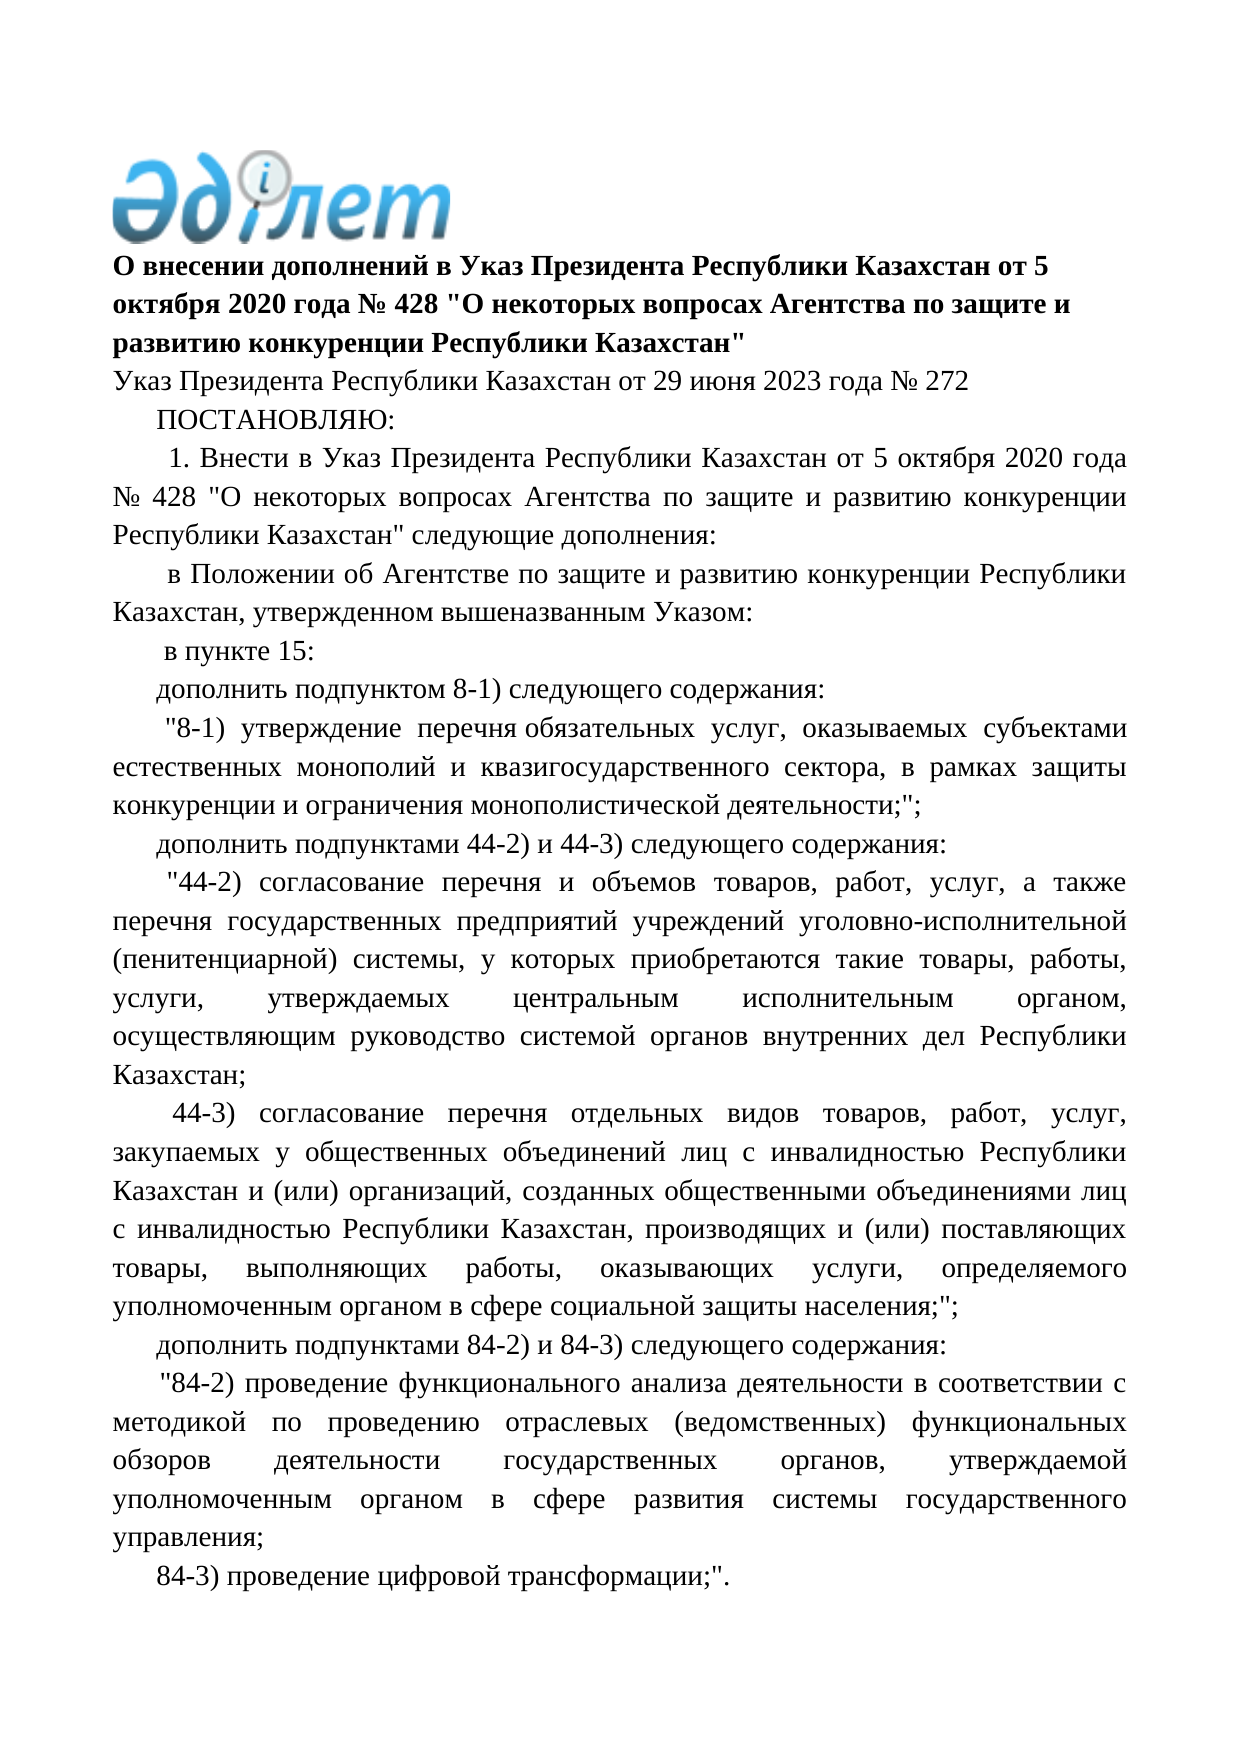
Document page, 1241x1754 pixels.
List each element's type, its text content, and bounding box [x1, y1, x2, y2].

text в пункте 15: [112, 633, 1128, 667]
text Указ Президента Республики Казахстан от 29 июня 2023 года № 272 [112, 363, 1128, 397]
text 84-3) проведение цифровой трансформации;". [112, 1558, 1128, 1592]
text "84-2) проведение функционального анализа деятельности в соответствии с методикой по проведению отраслевых (ведомственных) функциональных обзоров деятельности государственных органов, утверждаемой уполномоченным органом в сфере развития системы государственного управления; [112, 1365, 1128, 1553]
text 1. Внести в Указ Президента Республики Казахстан от 5 октября 2020 года № 428 "О некоторых вопросах Агентства по защите и развитию конкуренции Республики Казахстан" следующие дополнения: [112, 440, 1128, 551]
text ПОСТАНОВЛЯЮ: [112, 402, 1128, 435]
picture [112, 150, 451, 244]
text дополнить подпунктом 8-1) следующего содержания: [112, 672, 1128, 705]
text О внесении дополнений в Указ Президента Республики Казахстан от 5 октября 2020 года № 428 "О некоторых вопросах Агентства по защите и развитию конкуренции Республики Казахстан" [112, 248, 1128, 358]
text 44-3) согласование перечня отдельных видов товаров, работ, услуг, закупаемых у общественных объединений лиц с инвалидностью Республики Казахстан и (или) организаций, созданных общественными объединениями лиц с инвалидностью Республики Казахстан, производящих и (или) поставляющих товары, выполняющих работы, оказывающих услуги, определяемого уполномоченным органом в сфере социальной защиты населения;"; [112, 1096, 1128, 1322]
text "44-2) согласование перечня и объемов товаров, работ, услуг, а также перечня государственных предприятий учреждений уголовно-исполнительной (пенитенциарной) системы, у которых приобретаются такие товары, работы, услуги, утверждаемых центральным исполнительным органом, осуществляющим руководство системой органов внутренних дел Республики Казахстан; [112, 864, 1128, 1091]
text "8-1) утверждение перечня обязательных услуг, оказываемых субъектами естественных монополий и квазигосударственного сектора, в рамках защиты конкуренции и ограничения монополистической деятельности;"; [112, 710, 1128, 821]
text дополнить подпунктами 84-2) и 84-3) следующего содержания: [112, 1327, 1128, 1360]
text в Положении об Агентстве по защите и развитию конкуренции Республики Казахстан, утвержденном вышеназванным Указом: [112, 556, 1128, 628]
text дополнить подпунктами 44-2) и 44-3) следующего содержания: [112, 826, 1128, 859]
